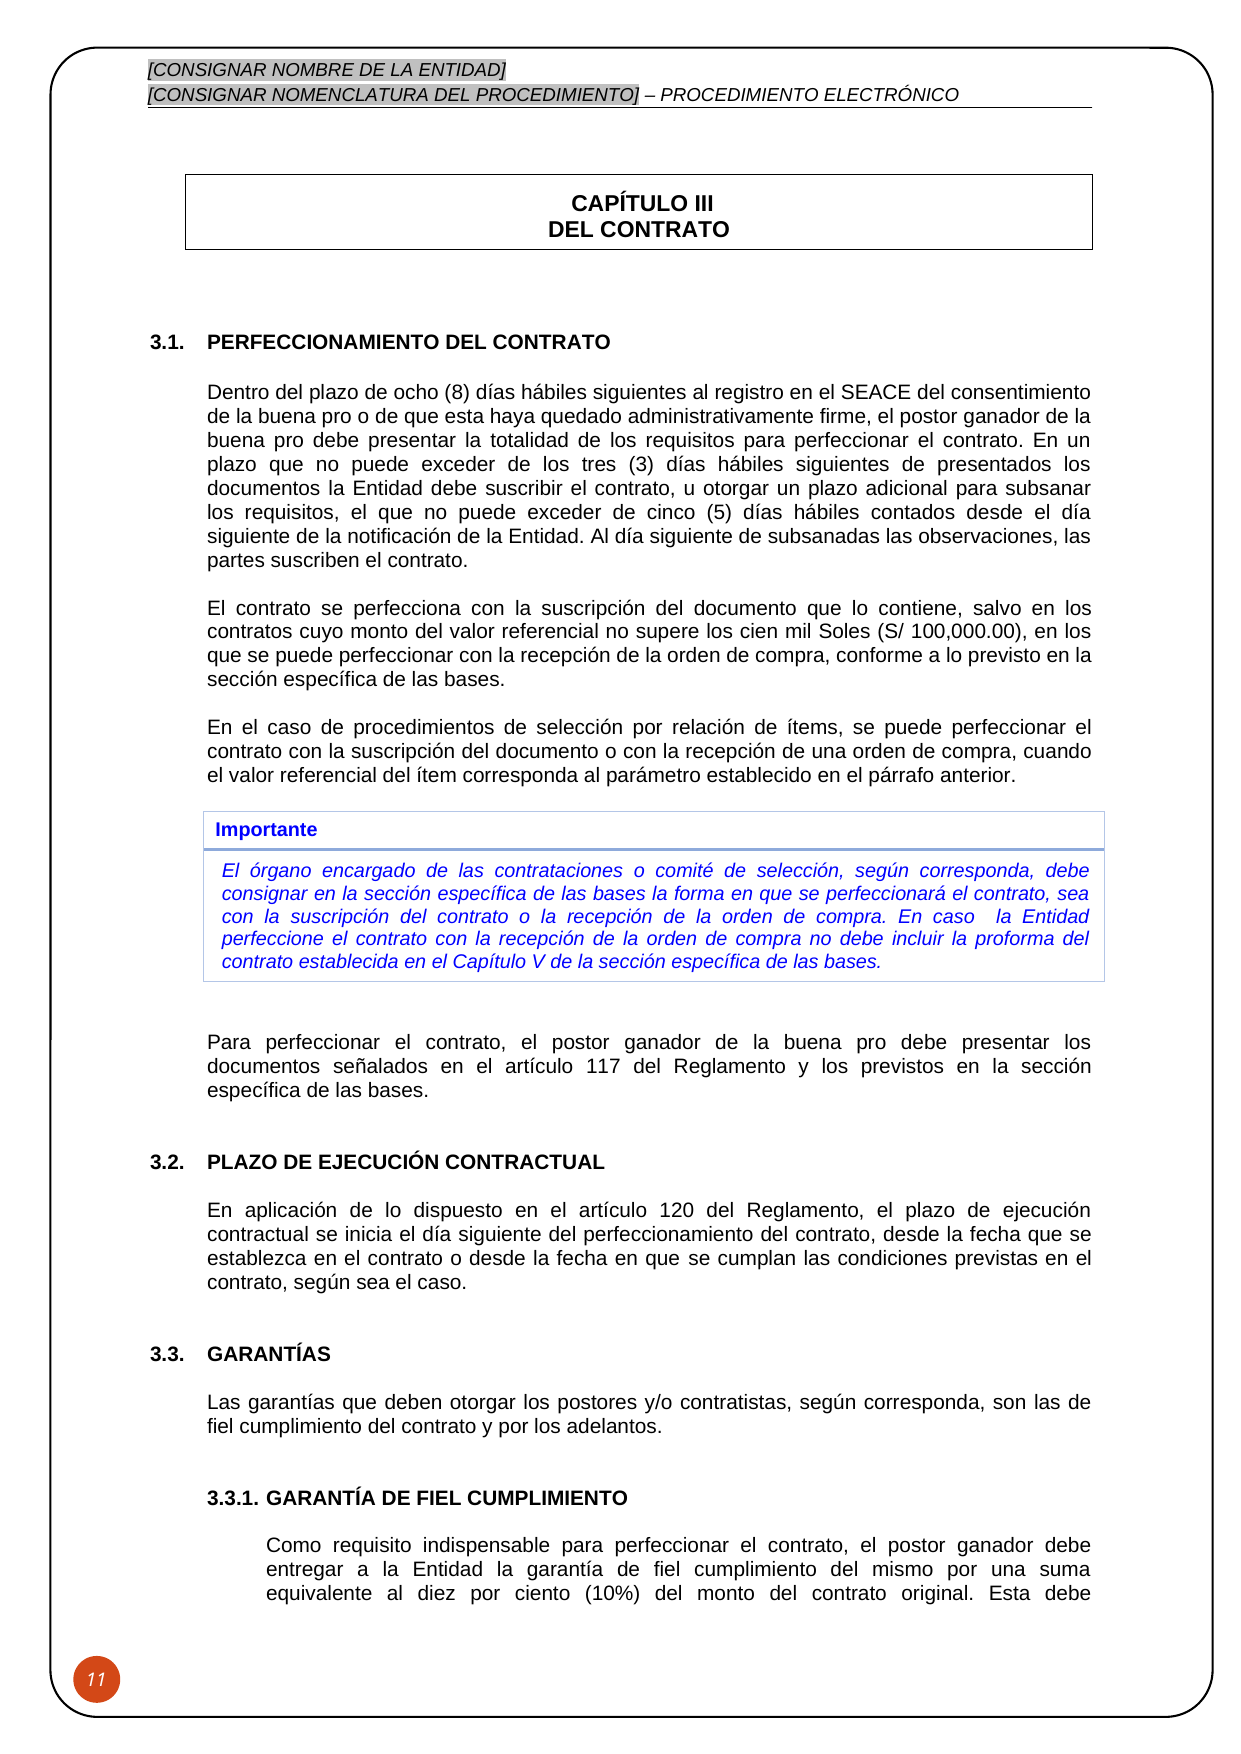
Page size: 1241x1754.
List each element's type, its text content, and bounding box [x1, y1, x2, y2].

text En el caso de procedimientos de selección por relación de ítems, se puede perfeccionar el contrato con la suscripción del documento o con la recepción de una orden de compra, cuando el valor referencial del ítem corresponda al parámetro establecido en el párrafo anterior. [207, 715, 1092, 787]
table_header Importante [204, 812, 1104, 847]
text El contrato se perfecciona con la suscripción del documento que lo contiene, salvo en los contratos cuyo monto del valor referencial no supere los cien mil Soles (S/ 100,000.00), en los que se puede perfeccionar con la recepción de la orden de compra, conforme a lo previsto en la sección específica de las bases. [207, 595, 1092, 691]
list GARANTÍAS [150, 1342, 1092, 1366]
table_header CAPÍTULO III DEL CONTRATO [186, 175, 1092, 249]
list En aplicación de lo dispuesto en el artículo 120 del Reglamento, el plazo de ejecución contractual se inicia el día siguiente del perfeccionamiento del contrato, desde la fecha que se establezca en el contrato o desde la fecha en que se cumplan las condiciones previstas en el contrato, según sea el caso. [207, 1198, 1092, 1294]
list Las garantías que deben otorgar los postores y/o contratistas, según corresponda, son las de fiel cumplimiento del contrato y por los adelantos. [207, 1389, 1092, 1437]
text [266, 1533, 1092, 1605]
list GARANTÍA DE FIEL CUMPLIMIENTO [207, 1485, 1092, 1509]
list PERFECCIONAMIENTO DEL CONTRATO [150, 329, 1092, 353]
list PLAZO DE EJECUCIÓN CONTRACTUAL [150, 1150, 1092, 1174]
list Dentro del plazo de ocho (8) días hábiles siguientes al registro en el SEACE del consentimiento de la buena pro o de que esta haya quedado administrativamente firme, el postor ganador de la buena pro debe presentar la totalidad de los requisitos para perfeccionar el contrato. En un plazo que no puede exceder de los tres (3) días hábiles siguientes de presentados los documentos la Entidad debe suscribir el contrato, u otorgar un plazo adicional para subsanar los requisitos, el que no puede exceder de cinco (5) días hábiles contados desde el día siguiente de la notificación de la Entidad. Al día siguiente de subsanadas las observaciones, las partes suscriben el contrato. [207, 380, 1092, 571]
text Para perfeccionar el contrato, el postor ganador de la buena pro debe presentar los documentos señalados en el artículo 117 del Reglamento y los previstos en la sección específica de las bases. [207, 1030, 1092, 1102]
table_cell El órgano encargado de las contrataciones o comité de selección, según corresponda, debe consignar en la sección específica de las bases la forma en que se perfeccionará el contrato, sea con la suscripción del contrato o la recepción de la orden de compra. En caso la Entidad perfeccione el contrato con la recepción de la orden de compra no debe incluir la proforma del contrato establecida en el Capítulo V de la sección específica de las bases. [204, 851, 1104, 981]
